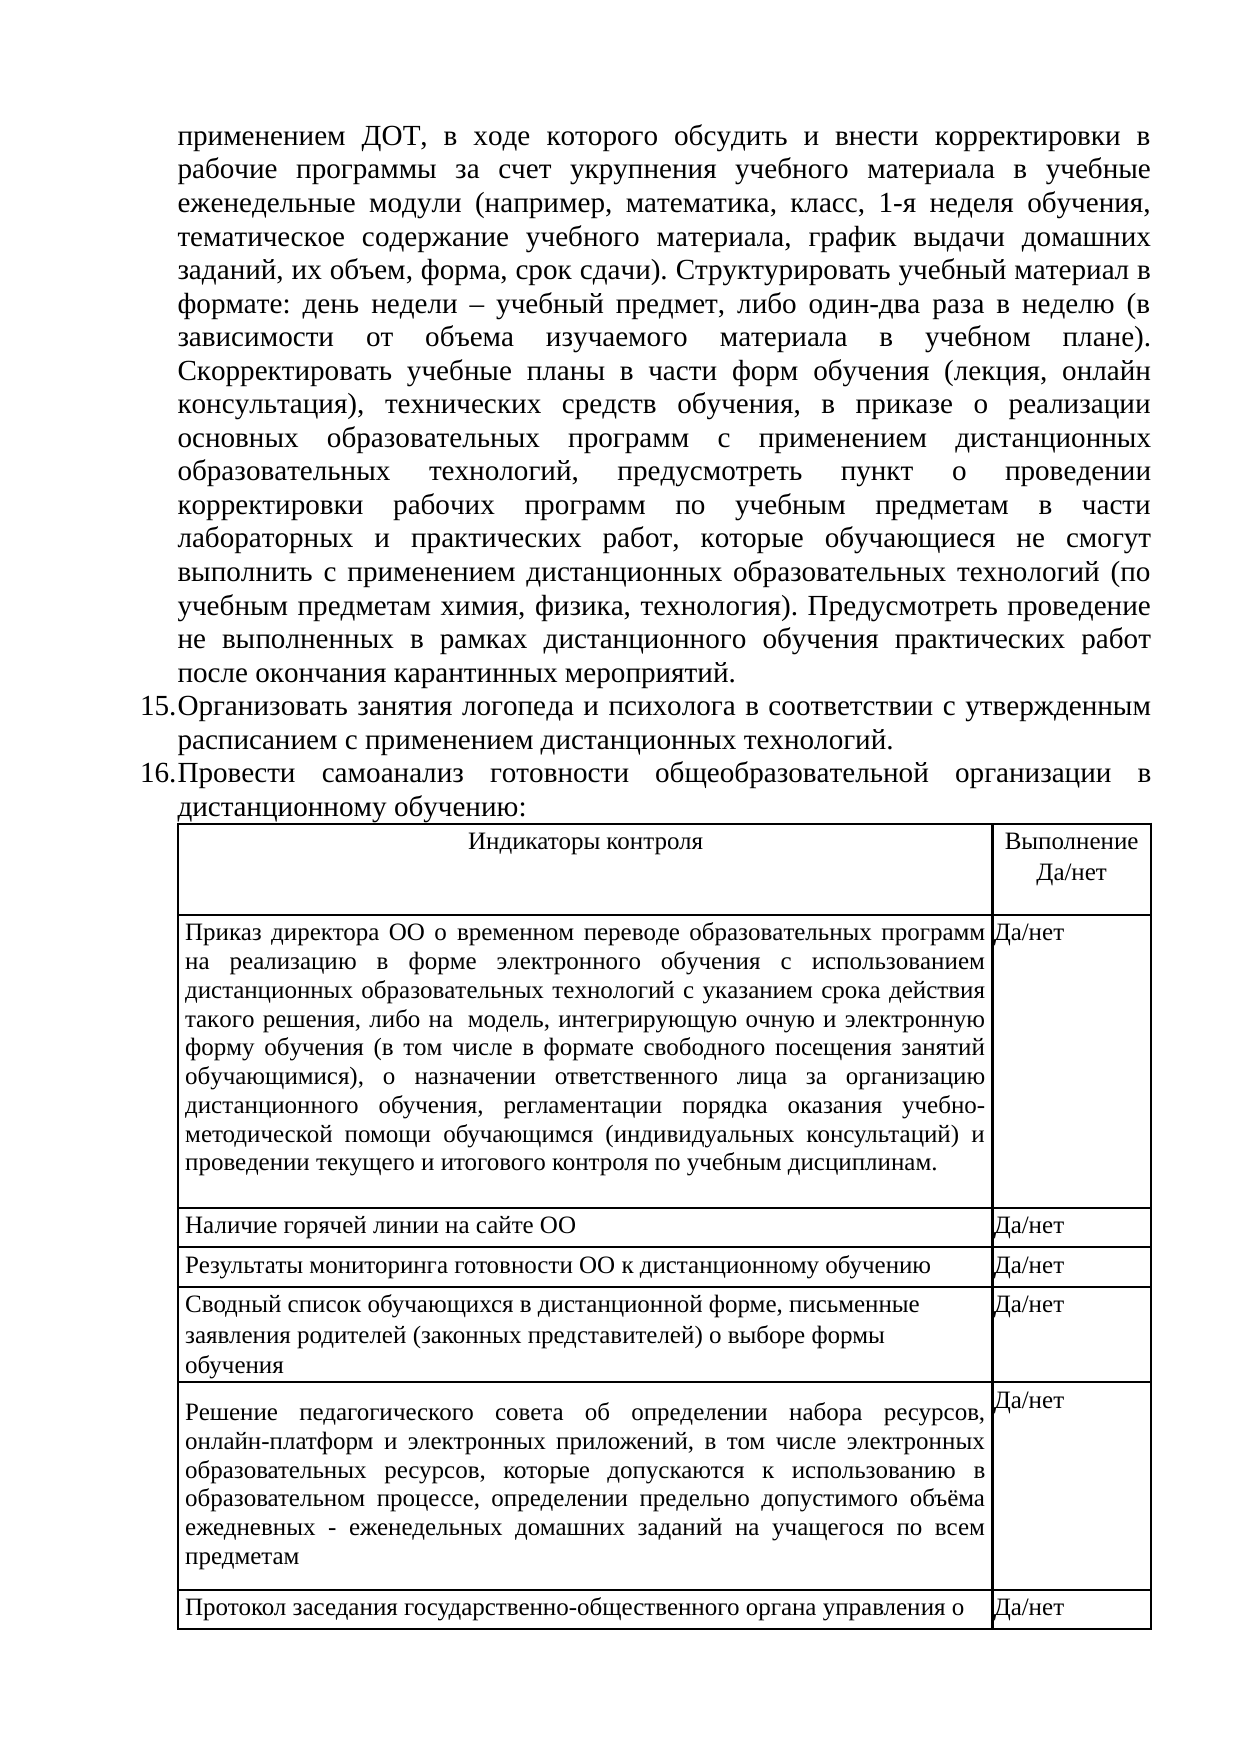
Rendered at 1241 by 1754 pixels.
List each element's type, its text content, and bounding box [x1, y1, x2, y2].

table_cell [179, 1591, 991, 1628]
table_cell Да/нет [994, 1209, 1150, 1246]
table_cell Приказ директора ОО о временном переводе образовательных программ на реализацию в форме электронного обучения с использованием дистанционных образовательных технологий с указанием срока действия такого решения, либо на модель, интегрирующую очную и электронную форму обучения (в том числе в формате свободного посещения занятий обучающимися), о назначении ответственного лица за организацию дистанционного обучения, регламентации порядка оказания учебно-методической помощи обучающимся (индивидуальных консультаций) и проведении текущего и итогового контроля по учебным дисциплинам. [179, 916, 991, 1207]
table_cell Да/нет [994, 1383, 1150, 1588]
table_cell Сводный список обучающихся в дистанционной форме, письменные заявления родителей (законных представителей) о выборе формы обучения [179, 1288, 991, 1381]
table_cell Да/нет [994, 1248, 1150, 1286]
table_header Индикаторы контроля [179, 825, 991, 914]
list Провести самоанализ готовности общеобразовательной организации в дистанционному обучению: [140, 755, 1152, 822]
table_cell Наличие горячей линии на сайте ОО [179, 1209, 991, 1246]
table_cell Результаты мониторинга готовности ОО к дистанционному обучению [179, 1248, 991, 1286]
table_cell Решение педагогического совета об определении набора ресурсов, онлайн-платформ и электронных приложений, в том числе электронных образовательных ресурсов, которые допускаются к использованию в образовательном процессе, определении предельно допустимого объёма ежедневных - еженедельных домашних заданий на учащегося по всем предметам [179, 1383, 991, 1588]
table_header Выполнение Да/нет [994, 825, 1150, 914]
table_cell Да/нет [994, 1591, 1150, 1628]
table_cell Да/нет [994, 916, 1150, 1207]
list Организовать занятия логопеда и психолога в соответствии с утвержденным расписанием с применением дистанционных технологий. [140, 688, 1152, 755]
table_cell Да/нет [994, 1288, 1150, 1381]
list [140, 118, 1152, 688]
